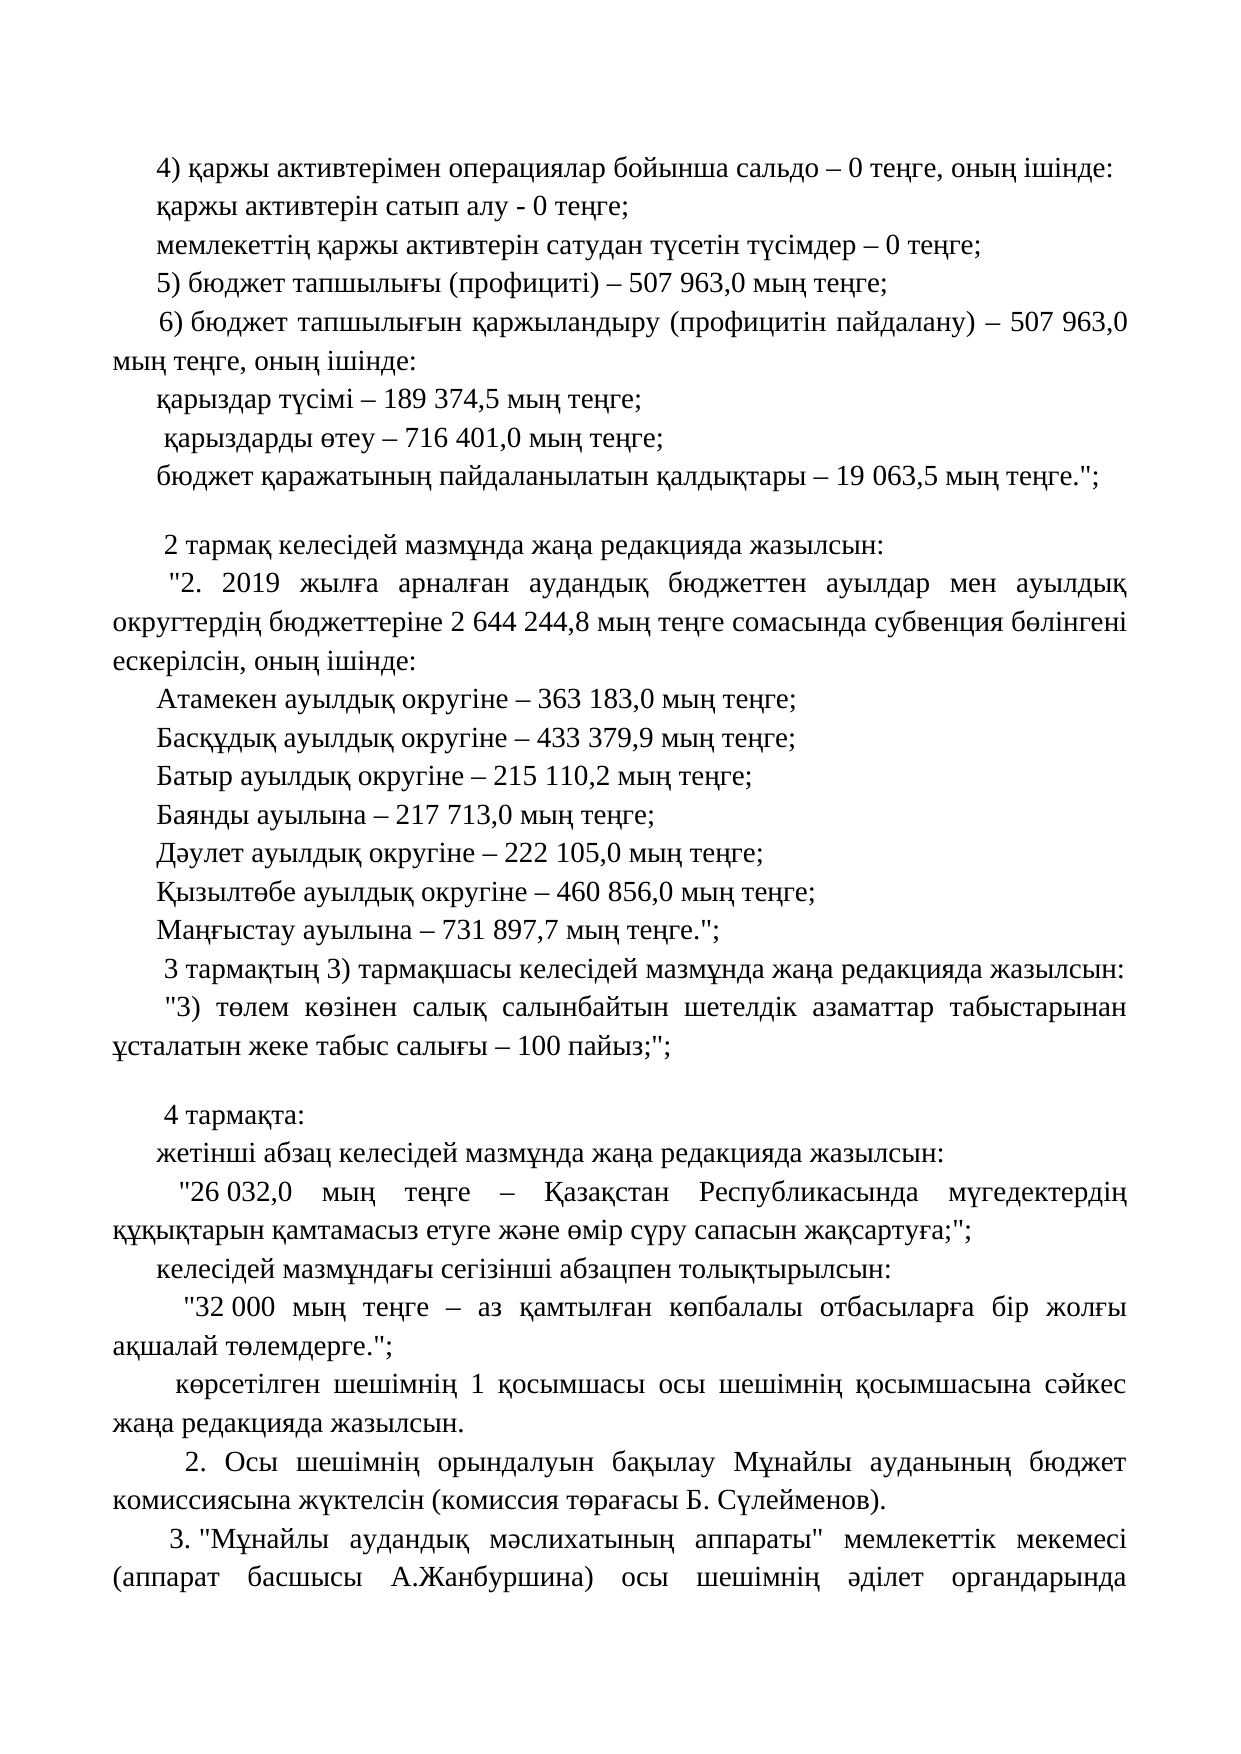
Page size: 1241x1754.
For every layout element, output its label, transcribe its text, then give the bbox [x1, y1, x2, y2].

text көрсетілген шешімнің 1 қосымшаcы осы шешімнің қосымшасына сәйкес жаңа редакцияда жазылсын. [112, 1367, 1128, 1439]
text 2. Осы шешімнің орындалуын бақылау Мұнайлы ауданының бюджет комиссиясына жүктелсін (комиссия төрағасы Б. Сүлейменов). [112, 1444, 1128, 1516]
text Батыр ауылдық округіне – 215 110,2 мың теңге; [112, 758, 1128, 792]
text 4) қаржы активтерімен операциялар бойынша сальдо – 0 теңге, оның ішінде: [112, 150, 1128, 183]
text Маңғыстау ауылына – 731 897,7 мың теңге."; [112, 912, 1128, 946]
text Баянды ауылына – 217 713,0 мың теңге; [112, 797, 1128, 830]
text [112, 1521, 1128, 1593]
text 2 тармақ келесідей мазмұнда жаңа редакцияда жазылсын: [112, 527, 1128, 561]
text 4 тармақта: [112, 1097, 1128, 1130]
text қарыздарды өтеу – 716 401,0 мың теңге; [112, 420, 1128, 453]
text қарыздар түсімі – 189 374,5 мың теңге; [112, 381, 1128, 415]
text келесідей мазмұндағы сегізінші абзацпен толықтырылсын: [112, 1251, 1128, 1284]
text мемлекеттің қаржы активтерін сатудан түсетін түсімдер – 0 теңге; [112, 227, 1128, 261]
text 5) бюджет тапшылығы (профициті) – 507 963,0 мың теңге; [112, 266, 1128, 299]
text "3) төлем көзінен салық салынбайтын шетелдік азаматтар табыстарынан ұсталатын жеке табыс салығы – 100 пайыз;"; [112, 989, 1128, 1062]
text "32 000 мың теңге – аз қамтылған көпбалалы отбасыларға бір жолғы ақшалай төлемдерге."; [112, 1289, 1128, 1362]
text қаржы активтерін сатып алу - 0 теңге; [112, 188, 1128, 222]
text Қызылтөбе ауылдық округіне – 460 856,0 мың теңге; [112, 874, 1128, 907]
text жетінші абзац келесідей мазмұнда жаңа редакцияда жазылсын: [112, 1135, 1128, 1169]
text "26 032,0 мың теңге – Қазақстан Республикасында мүгедектердің құқықтарын қамтамасыз етуге және өмір сүру сапасын жақсартуға;"; [112, 1174, 1128, 1246]
text Дәулет ауылдық округіне – 222 105,0 мың теңге; [112, 835, 1128, 869]
text Басқұдық ауылдық округіне – 433 379,9 мың теңге; [112, 720, 1128, 753]
text 3 тармақтың 3) тармақшасы келесідей мазмұнда жаңа редакцияда жазылсын: [112, 951, 1128, 984]
text бюджет қаражатының пайдаланылатын қалдықтары – 19 063,5 мың теңге."; [112, 458, 1128, 492]
text "2. 2019 жылға арналған аудандық бюджеттен ауылдар мен ауылдық округтердің бюджеттеріне 2 644 244,8 мың теңге сомасында субвенция бөлінгені ескерілсін, оның ішінде: [112, 566, 1128, 676]
text Атамекен ауылдық округіне – 363 183,0 мың теңге; [112, 681, 1128, 715]
text 6) бюджет тапшылығын қаржыландыру (профицитін пайдалану) – 507 963,0 мың теңге, оның ішінде: [112, 304, 1128, 376]
